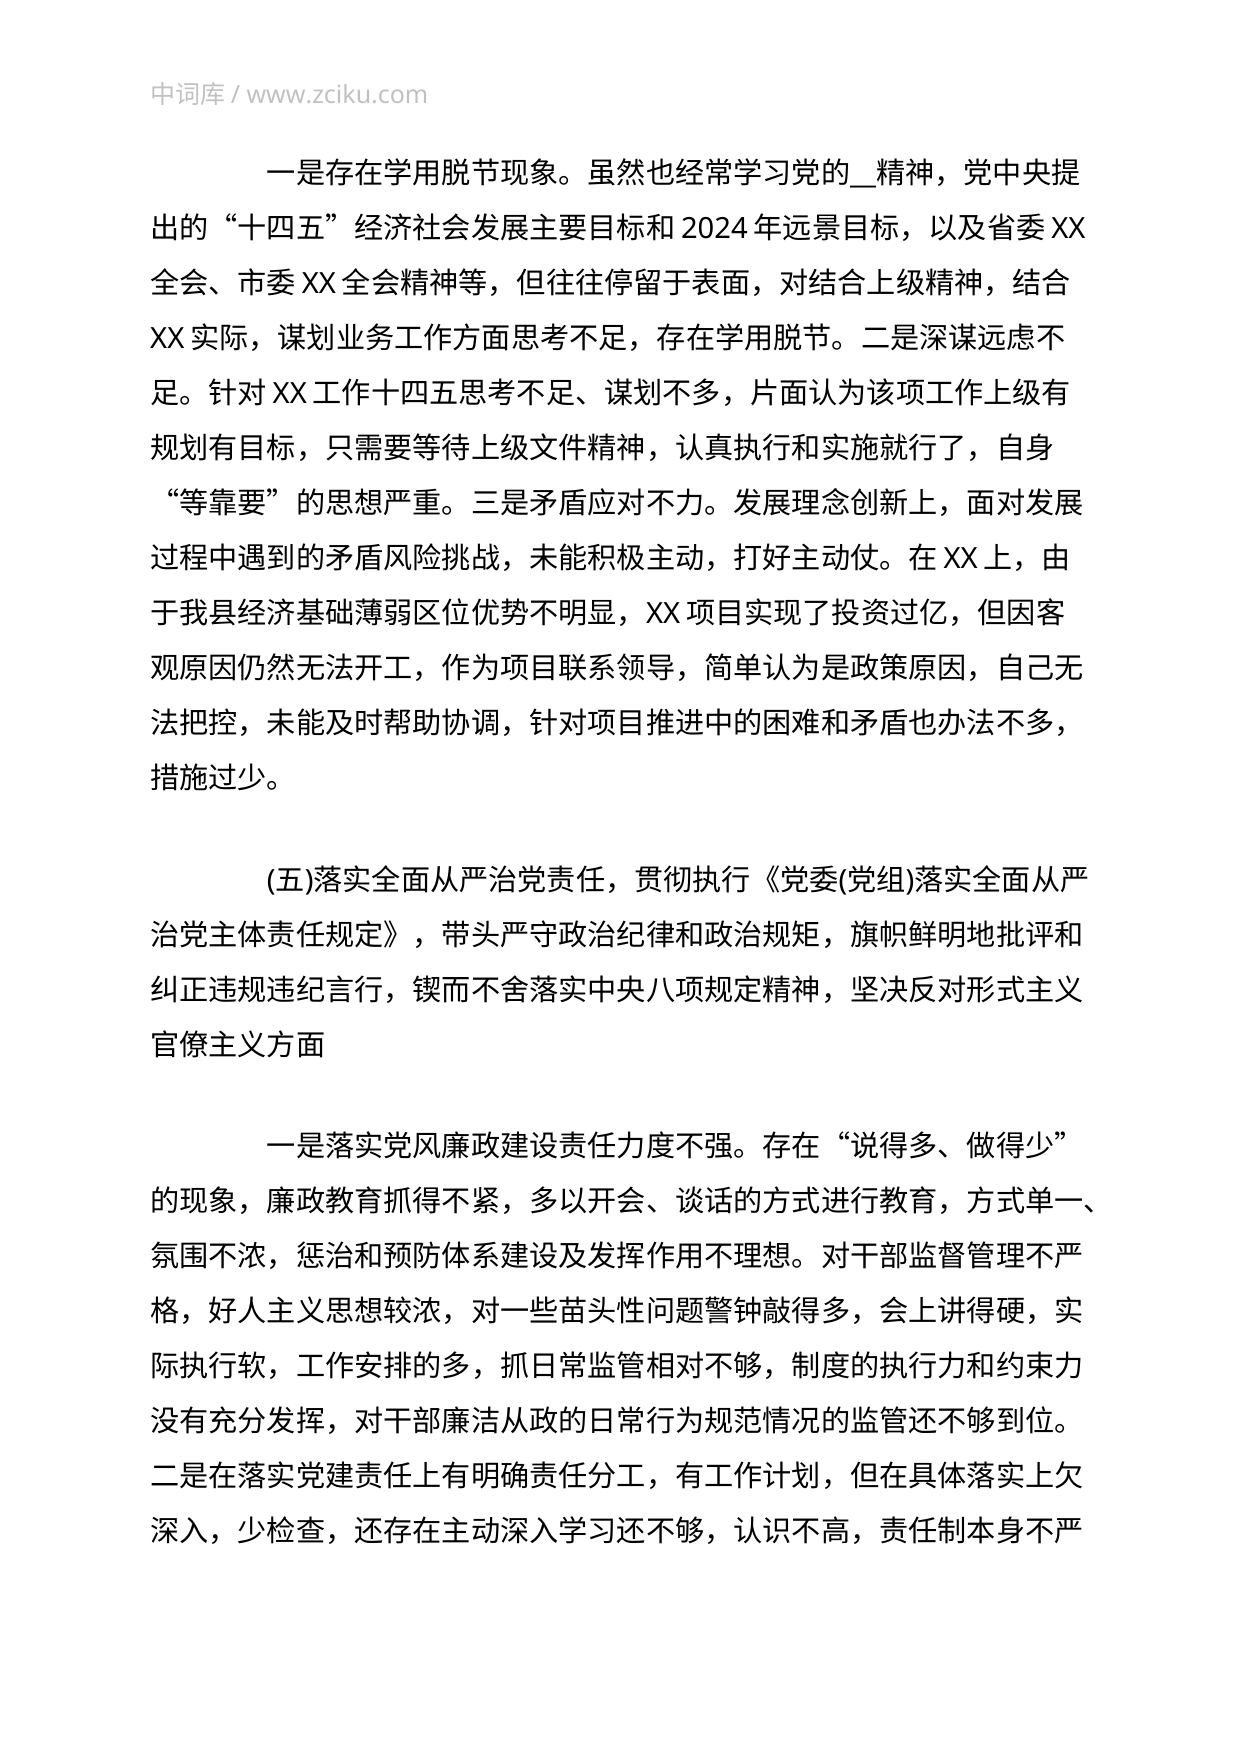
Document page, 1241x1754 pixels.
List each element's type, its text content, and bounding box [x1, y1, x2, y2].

text (五)落实全面从严治党责任，贯彻执行《党委(党组)落实全面从严治党主体责任规定》，带头严守政治纪律和政治规矩，旗帜鲜明地批评和纠正违规违纪言行，锲而不舍落实中央八项规定精神，坚决反对形式主义官僚主义方面 [150, 856, 1090, 1063]
text 一是存在学用脱节现象。虽然也经常学习党的__精神，党中央提出的“十四五”经济社会发展主要目标和2024年远景目标，以及省委XX全会、市委XX全会精神等，但往往停留于表面，对结合上级精神，结合XX实际，谋划业务工作方面思考不足，存在学用脱节。二是深谋远虑不足。针对XX工作十四五思考不足、谋划不多，片面认为该项工作上级有规划有目标，只需要等待上级文件精神，认真执行和实施就行了，自身“等靠要”的思想严重。三是矛盾应对不力。发展理念创新上，面对发展过程中遇到的矛盾风险挑战，未能积极主动，打好主动仗。在XX上，由于我县经济基础薄弱区位优势不明显，XX项目实现了投资过亿，但因客观原因仍然无法开工，作为项目联系领导，简单认为是政策原因，自己无法把控，未能及时帮助协调，针对项目推进中的困难和矛盾也办法不多，措施过少。 [150, 150, 1090, 797]
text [150, 1123, 1090, 1549]
